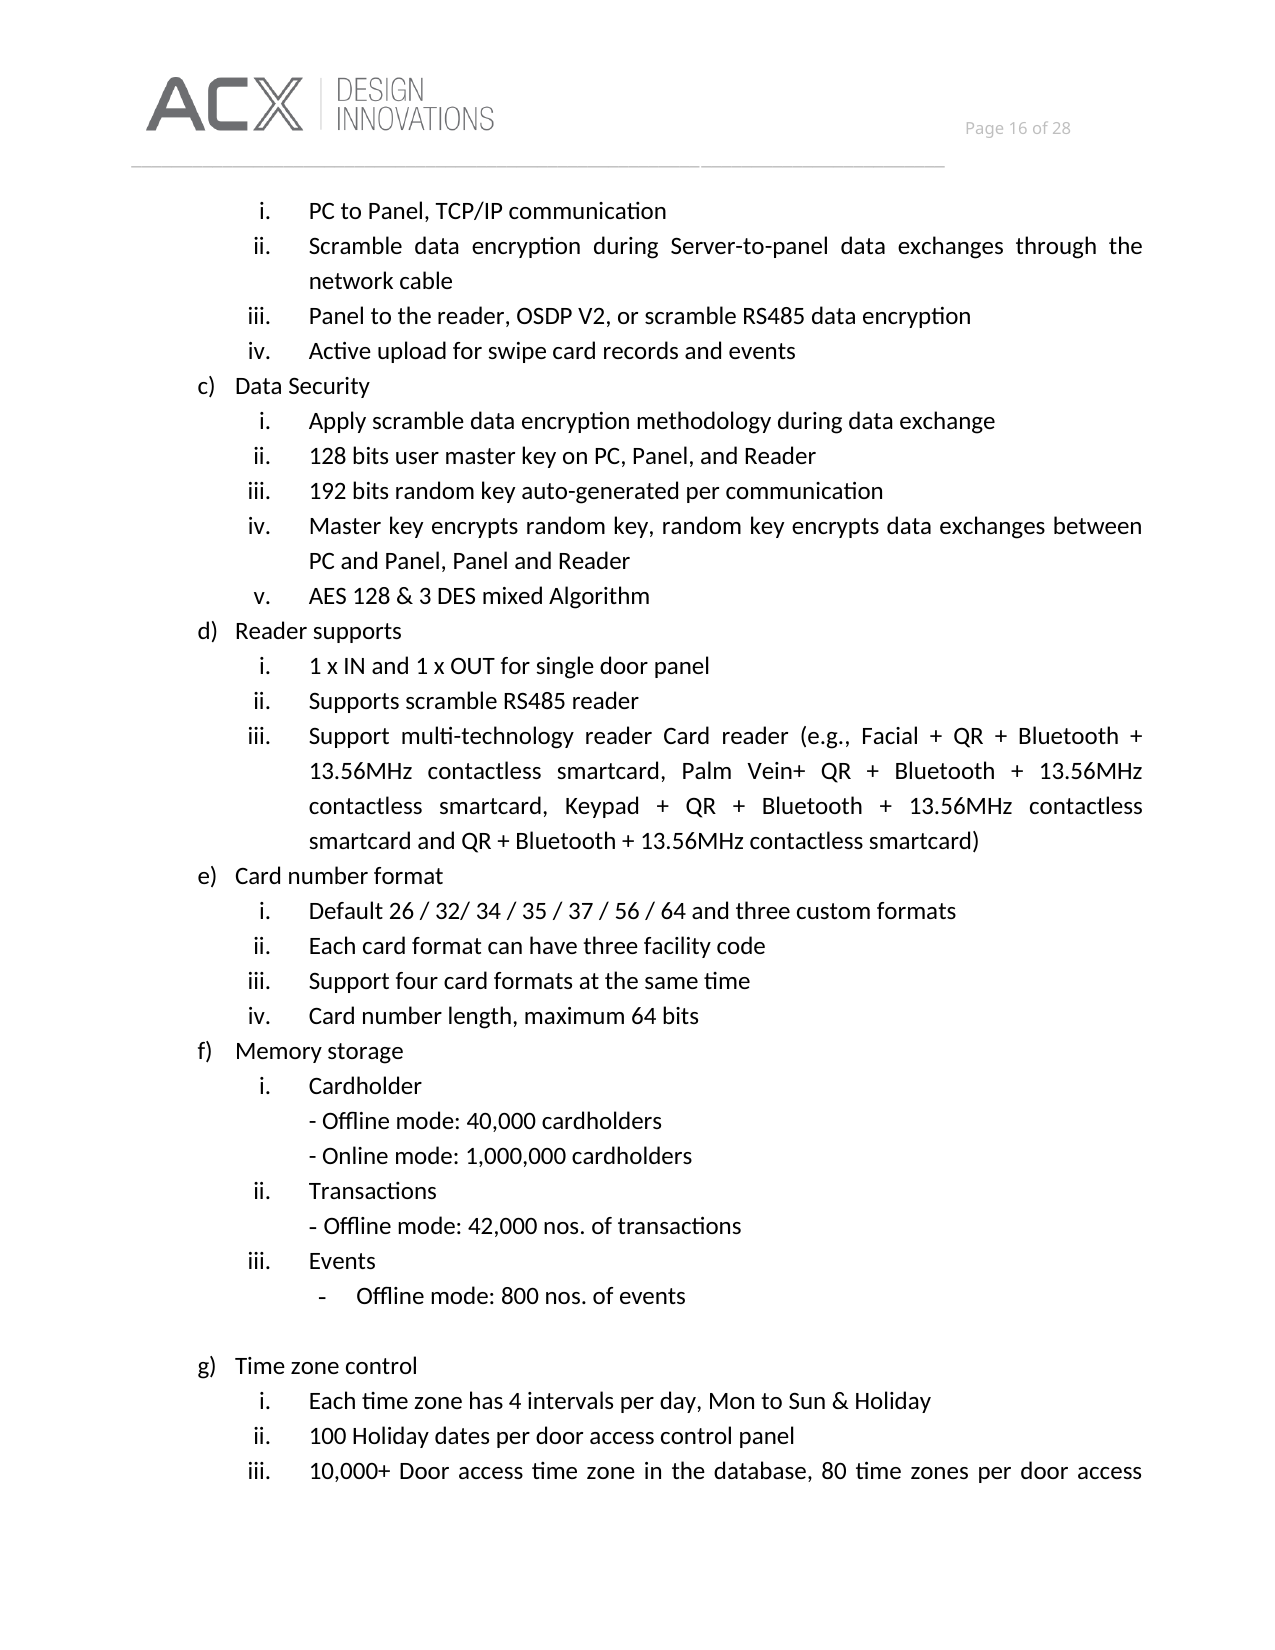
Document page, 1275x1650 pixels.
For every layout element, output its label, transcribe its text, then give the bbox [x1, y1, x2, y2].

list Panel to the reader, OSDP V2, or scramble RS485 data encryption [271, 300, 1144, 330]
list Reader supports [197, 615, 1144, 645]
list Transactions [271, 1175, 1144, 1205]
list Offline mode: 42,000 nos. of transactions [308, 1210, 1144, 1240]
list Scramble data encryption during Server-to-panel data exchanges through the network cable [271, 230, 1144, 295]
list Offline mode: 800 nos. of events [318, 1280, 1144, 1310]
list 1 x IN and 1 x OUT for single door panel [271, 650, 1144, 680]
list Card number length, maximum 64 bits [271, 1000, 1144, 1030]
list AES 128 & 3 DES mixed Algorithm [271, 580, 1144, 610]
list Cardholder [271, 1070, 1144, 1100]
list 128 bits user master key on PC, Panel, and Reader [271, 440, 1144, 470]
list 10,000+ Door access time zone in the database, 80 time zones per door access control panel [271, 1455, 1144, 1485]
list PC to Panel, TCP/IP communication [271, 195, 1144, 225]
list Memory storage [197, 1035, 1144, 1065]
list Data Security [197, 370, 1144, 400]
list 192 bits random key auto-generated per communication [271, 475, 1144, 505]
list Support multi-technology reader Card reader (e.g., Facial + QR + Bluetooth + 13.56MHz contactless smartcard, Palm Vein+ QR + Bluetooth + 13.56MHz contactless smartcard, Keypad + QR + Bluetooth + 13.56MHz contactless smartcard and QR + Bluetooth + 13.56MHz contactless smartcard) [271, 720, 1144, 855]
text - Offline mode: 40,000 cardholders [308, 1105, 1144, 1135]
list Time zone control [197, 1350, 1144, 1380]
list Support four card formats at the same time [271, 965, 1144, 995]
text - Online mode: 1,000,000 cardholders [308, 1140, 1144, 1170]
list Default 26 / 32/ 34 / 35 / 37 / 56 / 64 and three custom formats [271, 895, 1144, 925]
list Master key encrypts random key, random key encrypts data exchanges between PC and Panel, Panel and Reader [271, 510, 1144, 575]
list Events [271, 1245, 1144, 1275]
picture [137, 73, 498, 135]
list Each card format can have three facility code [271, 930, 1144, 960]
list Apply scramble data encryption methodology during data exchange [271, 405, 1144, 435]
list Supports scramble RS485 reader [271, 685, 1144, 715]
list Active upload for swipe card records and events [271, 335, 1144, 365]
list 100 Holiday dates per door access control panel [271, 1420, 1144, 1450]
list Card number format [197, 860, 1144, 890]
list Each time zone has 4 intervals per day, Mon to Sun & Holiday [271, 1385, 1144, 1415]
